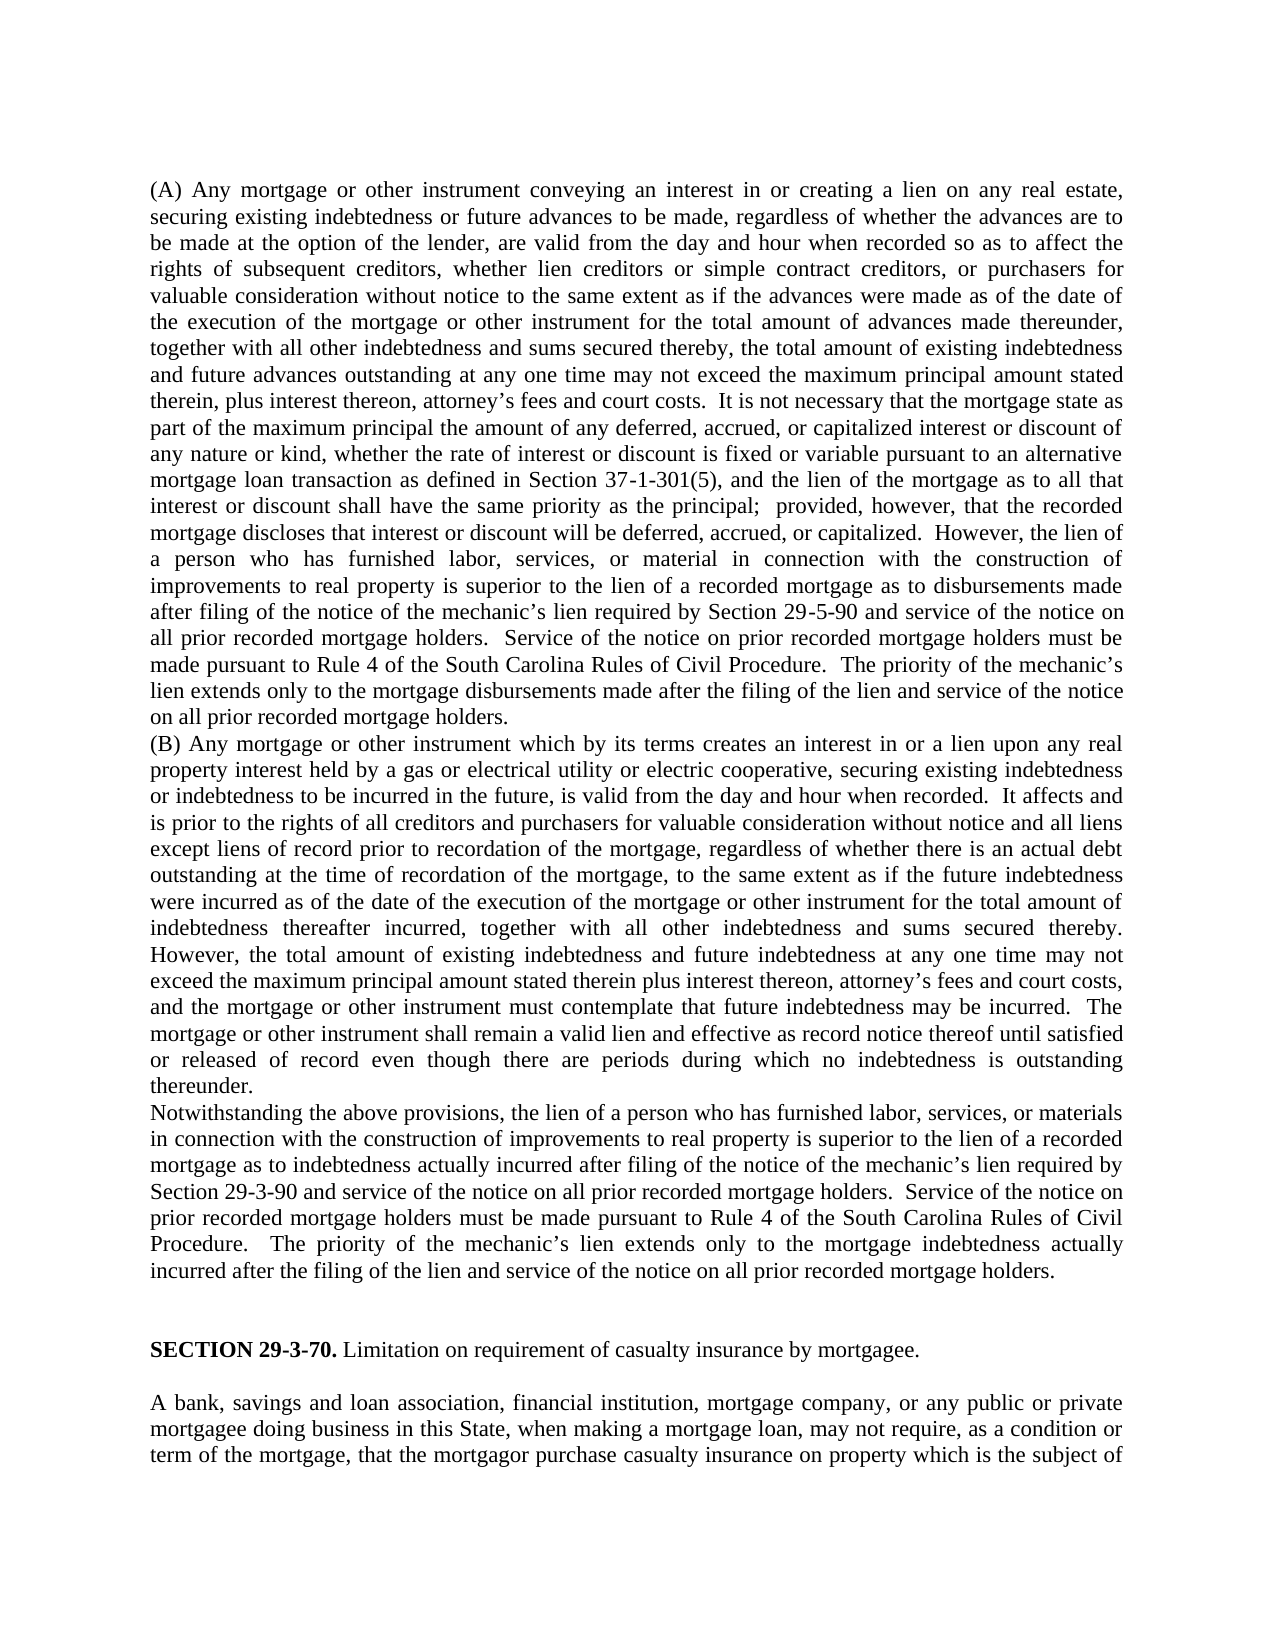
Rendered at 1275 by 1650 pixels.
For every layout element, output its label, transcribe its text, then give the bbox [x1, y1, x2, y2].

text (A) Any mortgage or other instrument conveying an interest in or creating a lien on any real estate, securing existing indebtedness or future advances to be made, regardless of whether the advances are to be made at the option of the lender, are valid from the day and hour when recorded so as to affect the rights of subsequent creditors, whether lien creditors or simple contract creditors, or purchasers for valuable consideration without notice to the same extent as if the advances were made as of the date of the execution of the mortgage or other instrument for the total amount of advances made thereunder, together with all other indebtedness and sums secured thereby, the total amount of existing indebtedness and future advances outstanding at any one time may not exceed the maximum principal amount stated therein, plus interest thereon, attorney’s fees and court costs. It is not necessary that the mortgage state as part of the maximum principal the amount of any deferred, accrued, or capitalized interest or discount of any nature or kind, whether the rate of interest or discount is fixed or variable pursuant to an alternative mortgage loan transaction as defined in Section 37-1-301(5), and the lien of the mortgage as to all that interest or discount shall have the same priority as the principal; provided, however, that the recorded mortgage discloses that interest or discount will be deferred, accrued, or capitalized. However, the lien of a person who has furnished labor, services, or material in connection with the construction of improvements to real property is superior to the lien of a recorded mortgage as to disbursements made after filing of the notice of the mechanic’s lien required by Section 29-5-90 and service of the notice on all prior recorded mortgage holders. Service of the notice on prior recorded mortgage holders must be made pursuant to Rule 4 of the South Carolina Rules of Civil Procedure. The priority of the mechanic’s lien extends only to the mortgage disbursements made after the filing of the lien and service of the notice on all prior recorded mortgage holders. [150, 176, 1125, 730]
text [150, 1389, 1125, 1468]
text Notwithstanding the above provisions, the lien of a person who has furnished labor, services, or materials in connection with the construction of improvements to real property is superior to the lien of a recorded mortgage as to indebtedness actually incurred after filing of the notice of the mechanic’s lien required by Section 29-3-90 and service of the notice on all prior recorded mortgage holders. Service of the notice on prior recorded mortgage holders must be made pursuant to Rule 4 of the South Carolina Rules of Civil Procedure. The priority of the mechanic’s lien extends only to the mortgage indebtedness actually incurred after the filing of the lien and service of the notice on all prior recorded mortgage holders. [150, 1099, 1125, 1283]
text (B) Any mortgage or other instrument which by its terms creates an interest in or a lien upon any real property interest held by a gas or electrical utility or electric cooperative, securing existing indebtedness or indebtedness to be incurred in the future, is valid from the day and hour when recorded. It affects and is prior to the rights of all creditors and purchasers for valuable consideration without notice and all liens except liens of record prior to recordation of the mortgage, regardless of whether there is an actual debt outstanding at the time of recordation of the mortgage, to the same extent as if the future indebtedness were incurred as of the date of the execution of the mortgage or other instrument for the total amount of indebtedness thereafter incurred, together with all other indebtedness and sums secured thereby. However, the total amount of existing indebtedness and future indebtedness at any one time may not exceed the maximum principal amount stated therein plus interest thereon, attorney’s fees and court costs, and the mortgage or other instrument must contemplate that future indebtedness may be incurred. The mortgage or other instrument shall remain a valid lien and effective as record notice thereof until satisfied or released of record even though there are periods during which no indebtedness is outstanding thereunder. [150, 730, 1125, 1099]
text SECTION 29-3-70. Limitation on requirement of casualty insurance by mortgagee. [150, 1336, 1125, 1362]
